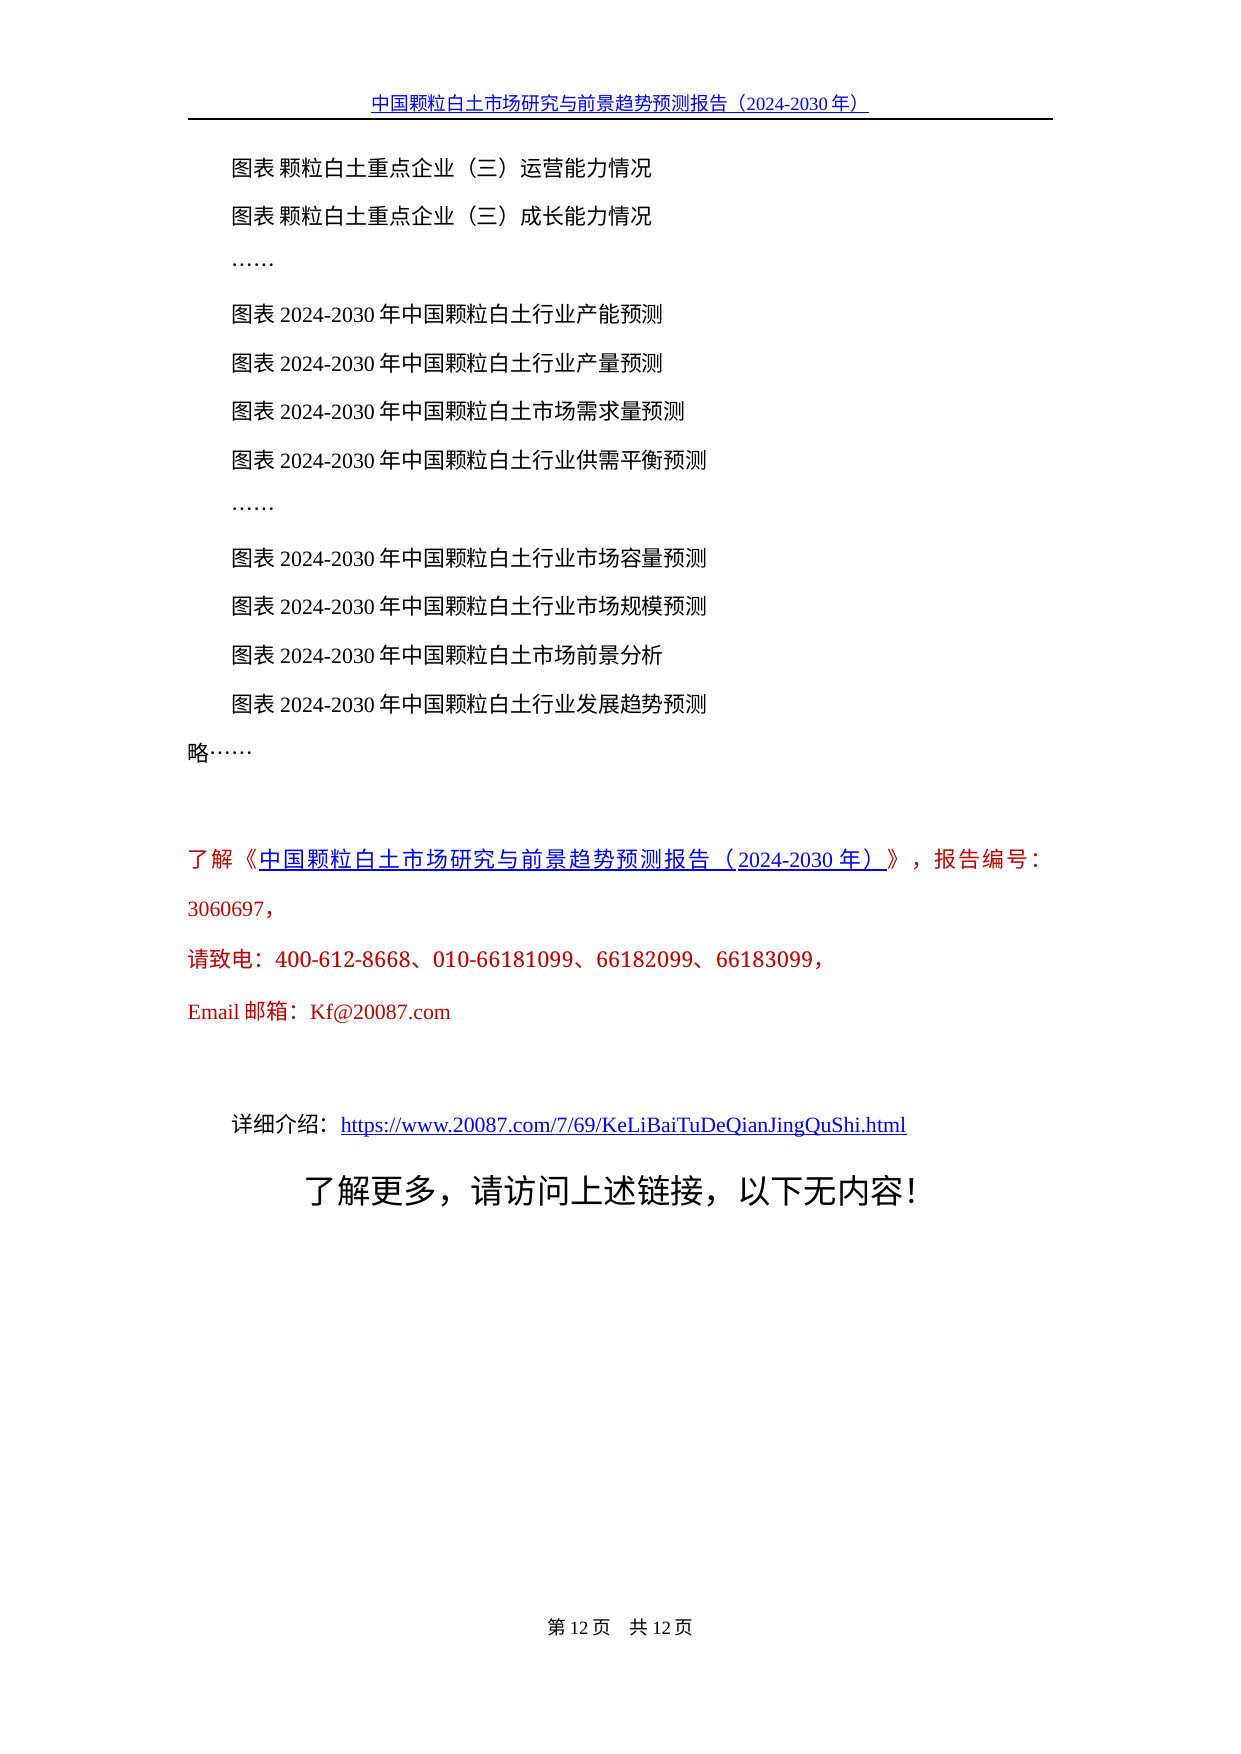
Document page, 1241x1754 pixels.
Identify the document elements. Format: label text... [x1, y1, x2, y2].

text 详细介绍：https://www.20087.com/7/69/KeLiBaiTuDeQianJingQuShi.html [187, 1106, 1053, 1139]
text 了解《中国颗粒白土市场研究与前景趋势预测报告（2024-2030年）》，报告编号：3060697， [187, 842, 1053, 923]
title 了解更多，请访问上述链接，以下无内容！ [187, 1156, 1053, 1221]
text Email邮箱：Kf@20087.com [187, 993, 1053, 1026]
text 请致电：400-612-8668、010-66181099、66182099、66183099， [187, 942, 1053, 974]
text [187, 150, 1053, 768]
